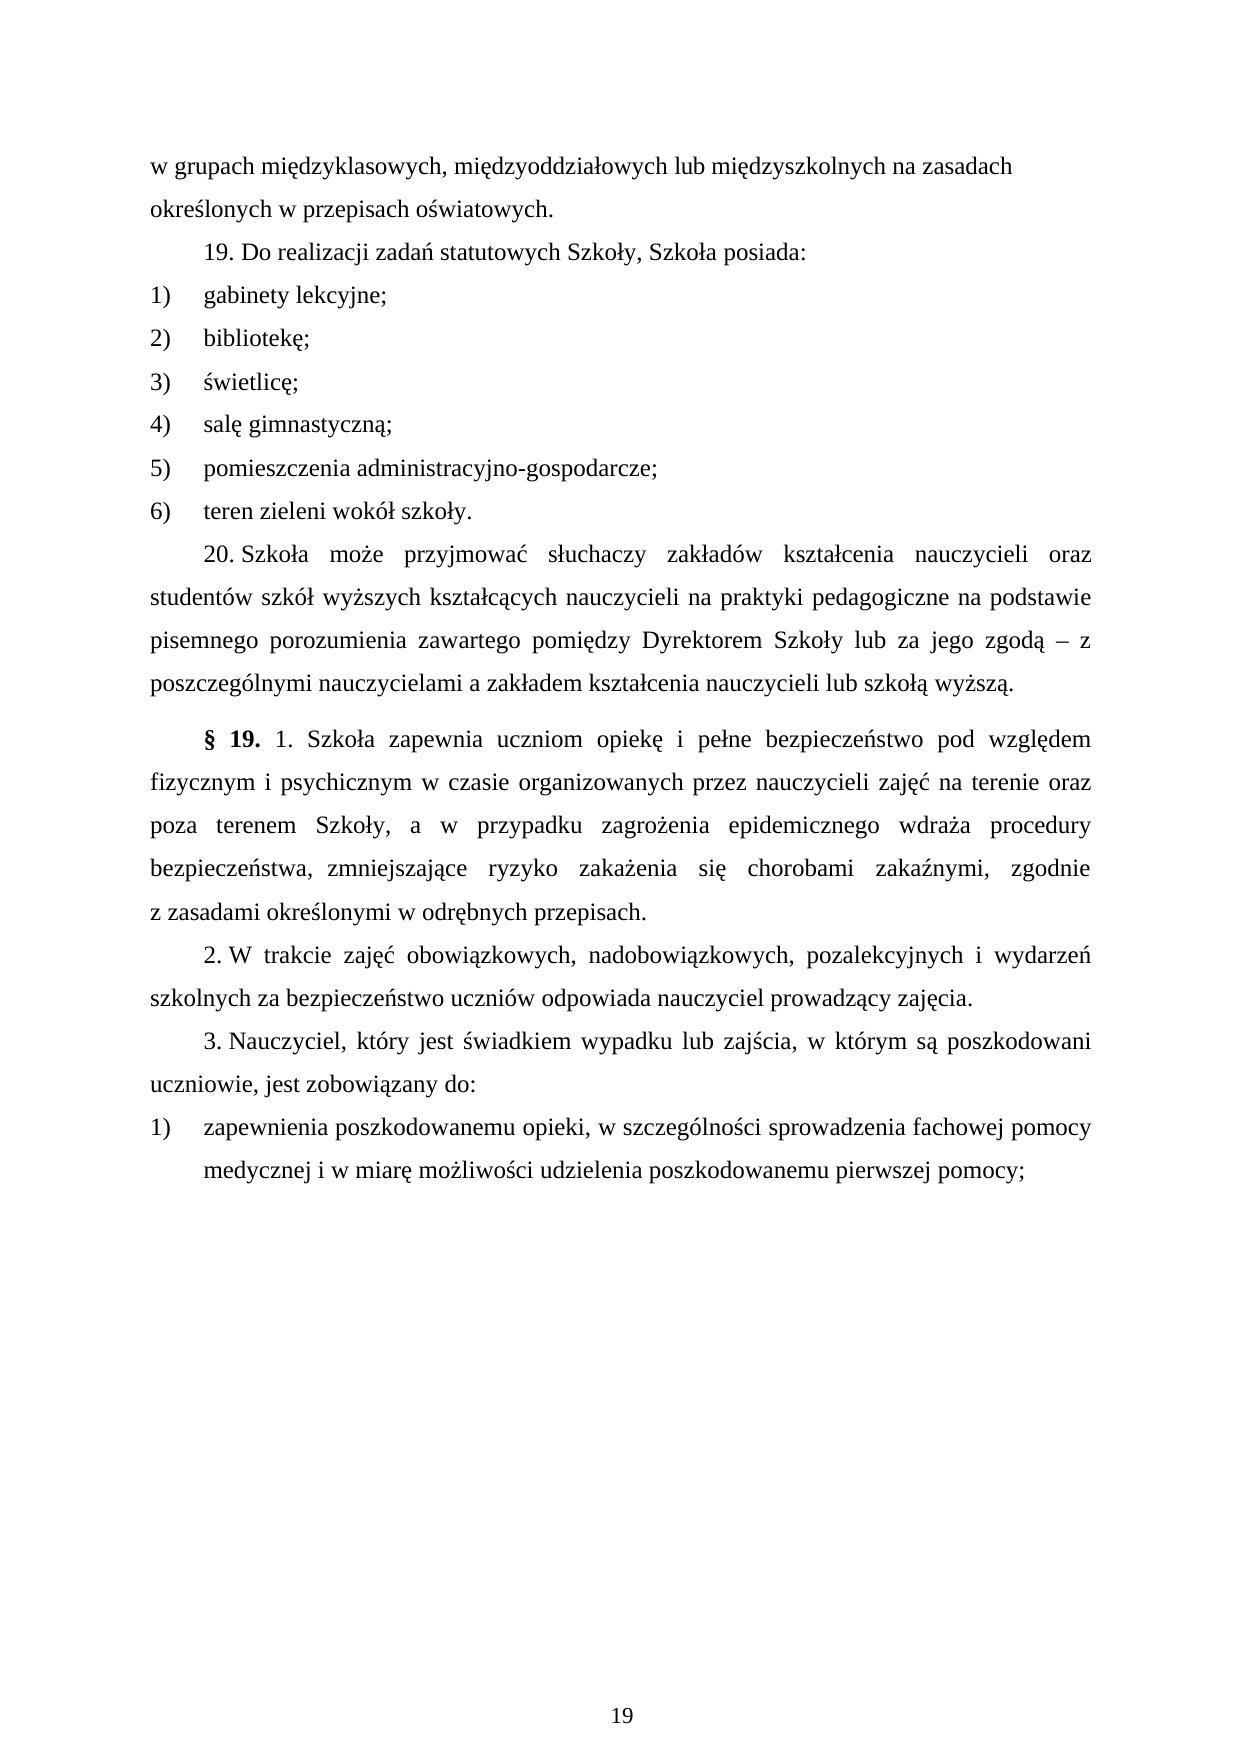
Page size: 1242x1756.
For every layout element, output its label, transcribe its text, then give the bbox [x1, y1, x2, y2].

list bibliotekę; [150, 323, 1104, 352]
list Do realizacji zadań statutowych Szkoły, Szkoła posiada: [203, 237, 1104, 266]
list salę gimnastyczną; [150, 409, 1104, 438]
text w grupach międzyklasowych, międzyoddziałowych lub międzyszkolnych na zasadach określonych w przepisach oświatowych. [150, 151, 1080, 223]
text § 19. 1. Szkoła zapewnia uczniom opiekę i pełne bezpieczeństwo pod względem fizycznym i psychicznym w czasie organizowanych przez nauczycieli zajęć na terenie oraz poza terenem Szkoły, a w przypadku zagrożenia epidemicznego wdraża procedury bezpieczeństwa, zmniejszające ryzyko zakażenia się chorobami zakaźnymi, zgodnie z zasadami określonymi w odrębnych przepisach. [150, 724, 1092, 925]
list zapewnienia poszkodowanemu opieki, w szczególności sprowadzenia fachowej pomocy medycznej i w miarę możliwości udzielenia poszkodowanemu pierwszej pomocy; [150, 1112, 1092, 1184]
list Szkoła może przyjmować słuchaczy zakładów kształcenia nauczycieli oraz studentów szkół wyższych kształcących nauczycieli na praktyki pedagogiczne na podstawie pisemnego porozumienia zawartego pomiędzy Dyrektorem Szkoły lub za jego zgodą – z poszczególnymi nauczycielami a zakładem kształcenia nauczycieli lub szkołą wyższą. [150, 539, 1092, 697]
list teren zieleni wokół szkoły. [150, 496, 1104, 524]
list W trakcie zajęć obowiązkowych, nadobowiązkowych, pozalekcyjnych i wydarzeń szkolnych za bezpieczeństwo uczniów odpowiada nauczyciel prowadzący zajęcia. [150, 940, 1092, 1012]
list świetlicę; [150, 367, 1104, 395]
list pomieszczenia administracyjno-gospodarcze; [150, 453, 1104, 482]
list gabinety lekcyjne; [150, 281, 1104, 309]
list Nauczyciel, który jest świadkiem wypadku lub zajścia, w którym są poszkodowani uczniowie, jest zobowiązany do: [150, 1026, 1092, 1098]
